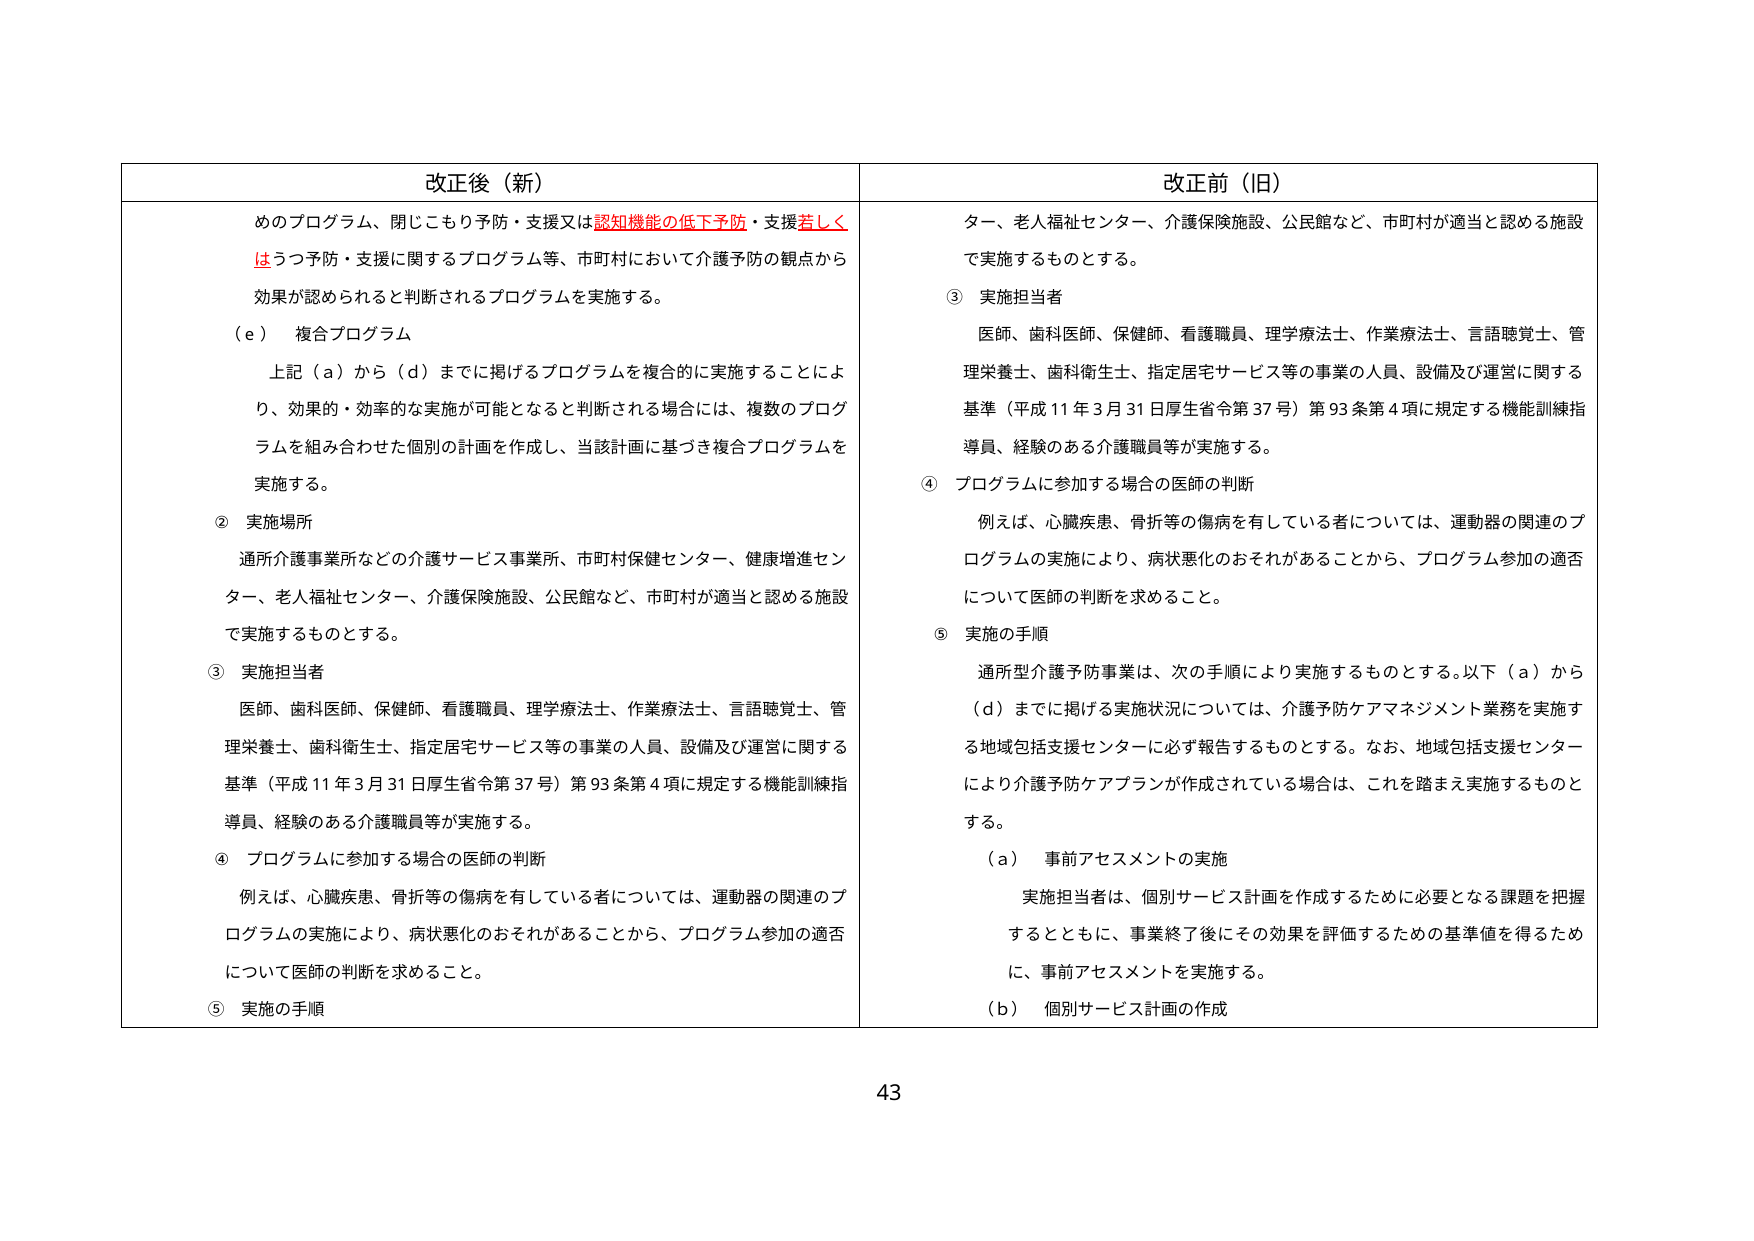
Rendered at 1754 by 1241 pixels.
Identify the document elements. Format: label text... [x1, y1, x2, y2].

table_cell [860, 202, 1597, 1027]
table_header 改正前（旧） [860, 164, 1597, 201]
table_header 改正後（新） [122, 164, 859, 201]
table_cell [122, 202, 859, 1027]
